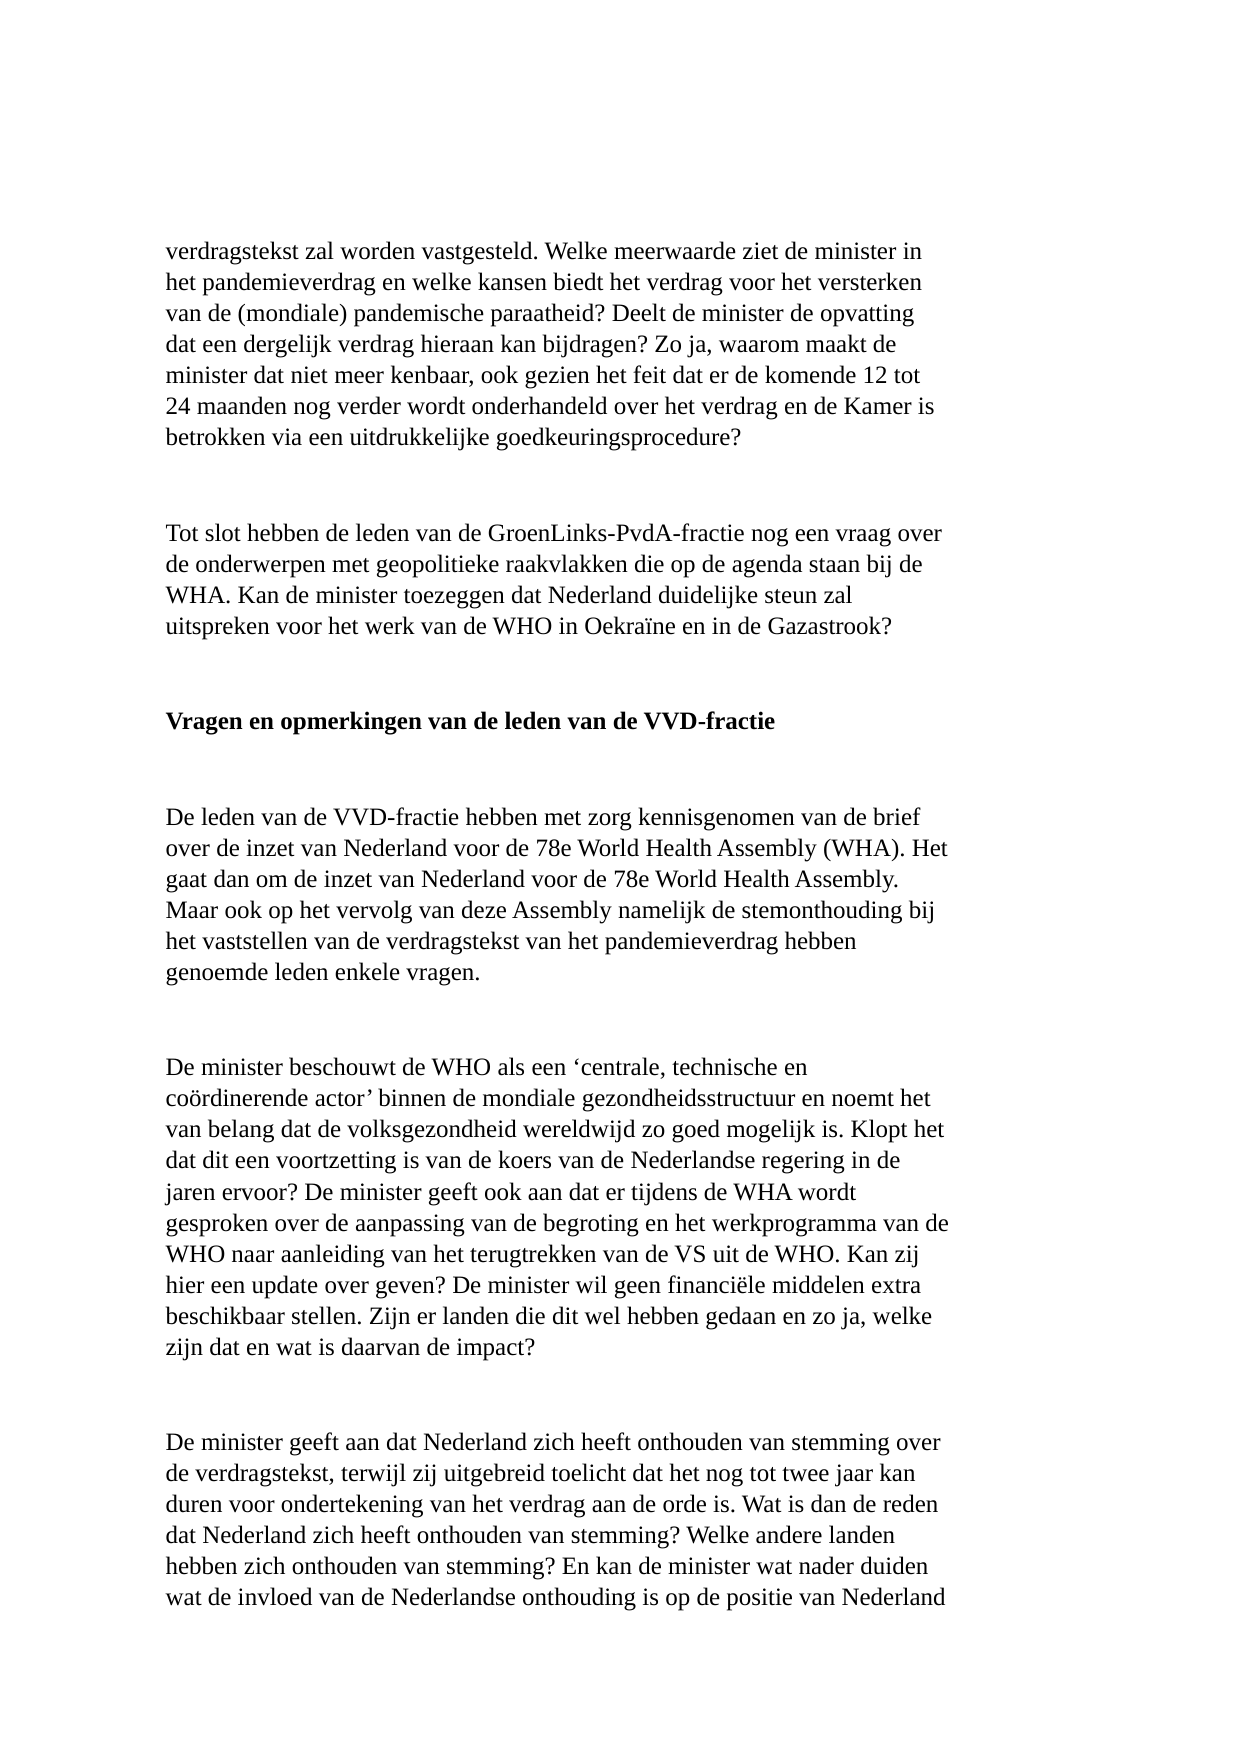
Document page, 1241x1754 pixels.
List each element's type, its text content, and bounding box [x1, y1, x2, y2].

text Tot slot hebben de leden van de GroenLinks-PvdA-fractie nog een vraag over de onderwerpen met geopolitieke raakvlakken die op de agenda staan bij de WHA. Kan de minister toezeggen dat Nederland duidelijke steun zal uitspreken voor het werk van de WHO in Oekraïne en in de Gazastrook? [165, 518, 950, 640]
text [165, 1427, 950, 1611]
text Vragen en opmerkingen van de leden van de VVD-fractie [165, 706, 950, 735]
text De leden van de VVD-fractie hebben met zorg kennisgenomen van de brief over de inzet van Nederland voor de 78e World Health Assembly (WHA). Het gaat dan om de inzet van Nederland voor de 78e World Health Assembly. Maar ook op het vervolg van deze Assembly namelijk de stemonthouding bij het vaststellen van de verdragstekst van het pandemieverdrag hebben genoemde leden enkele vragen. [165, 802, 950, 986]
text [165, 236, 950, 451]
text De minister beschouwt de WHO als een ‘centrale, technische en coördinerende actor’ binnen de mondiale gezondheidsstructuur en noemt het van belang dat de volksgezondheid wereldwijd zo goed mogelijk is. Klopt het dat dit een voortzetting is van de koers van de Nederlandse regering in de jaren ervoor? De minister geeft ook aan dat er tijdens de WHA wordt gesproken over de aanpassing van de begroting en het werkprogramma van de WHO naar aanleiding van het terugtrekken van de VS uit de WHO. Kan zij hier een update over geven? De minister wil geen financiële middelen extra beschikbaar stellen. Zijn er landen die dit wel hebben gedaan en zo ja, welke zijn dat en wat is daarvan de impact? [165, 1052, 950, 1361]
